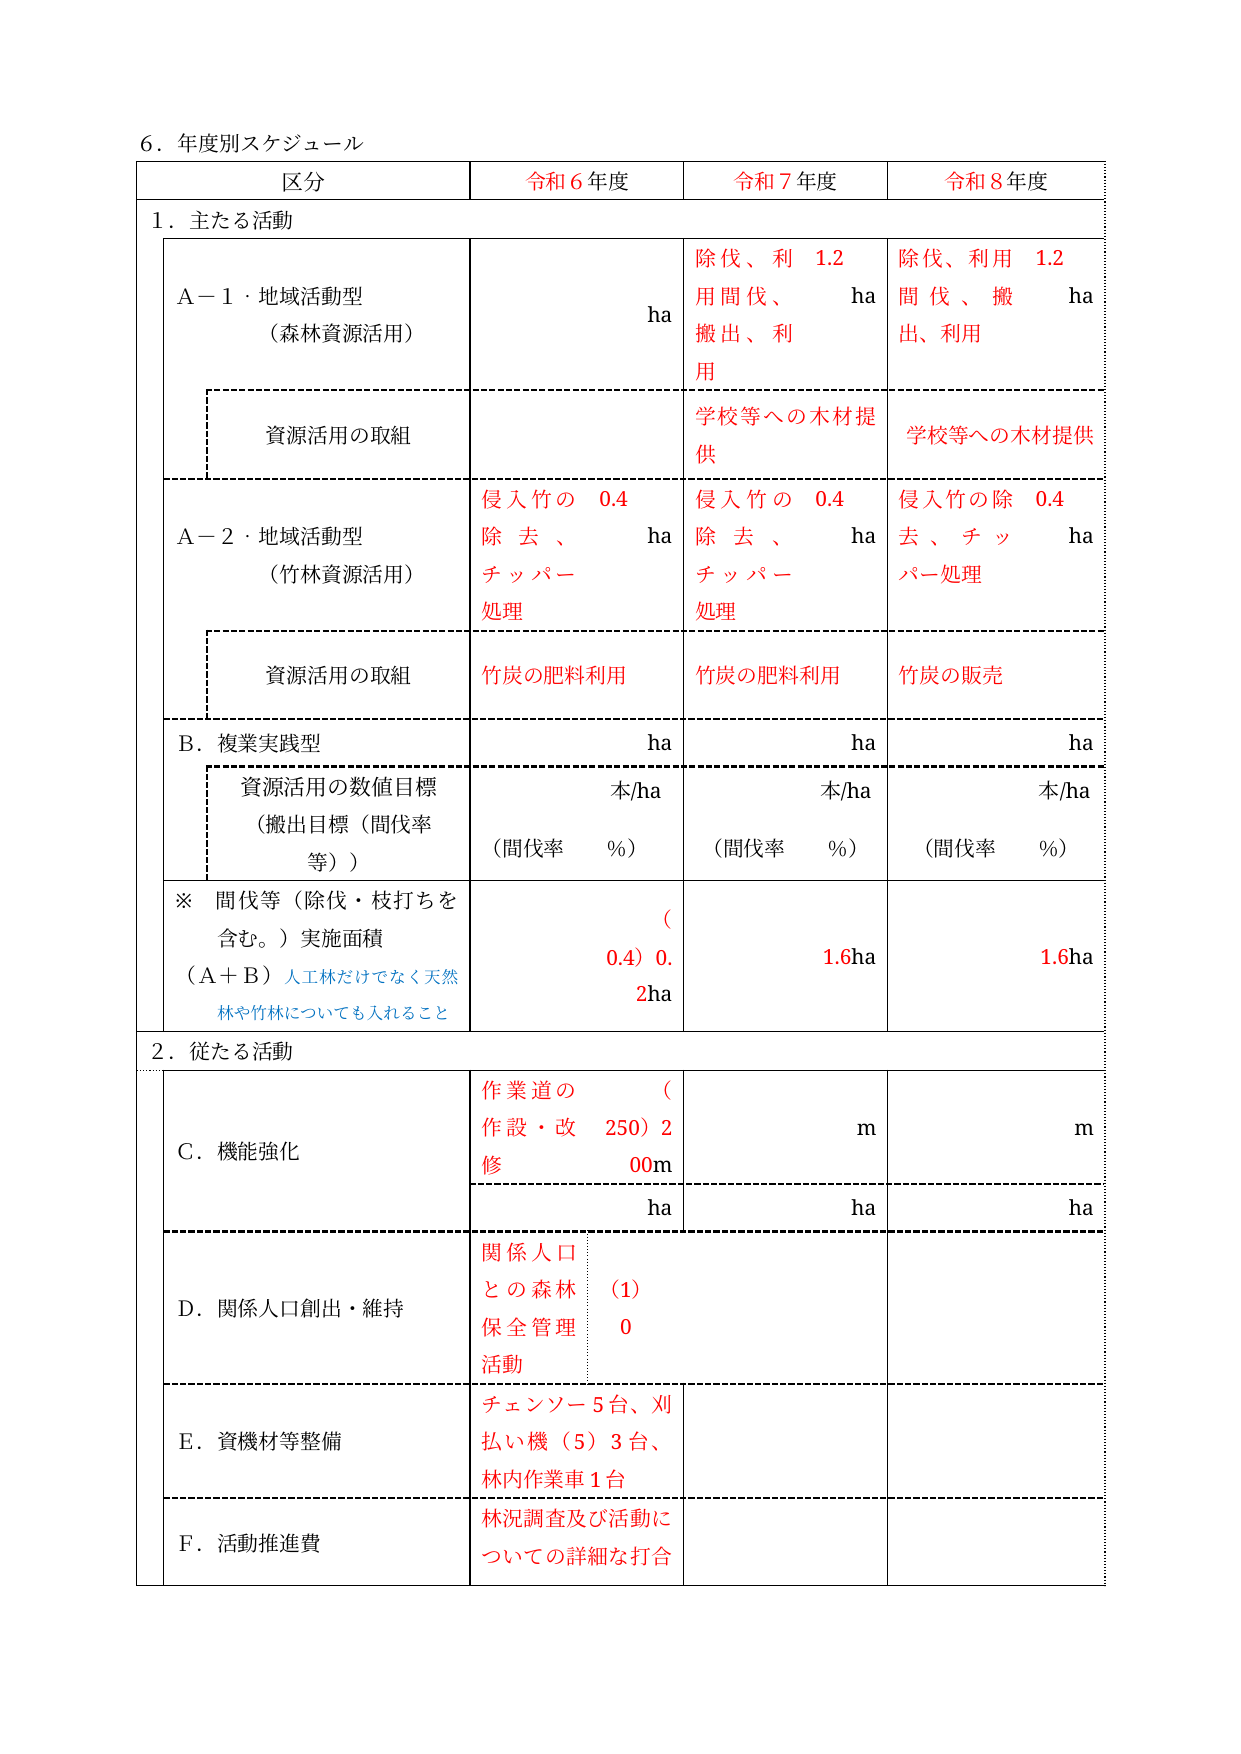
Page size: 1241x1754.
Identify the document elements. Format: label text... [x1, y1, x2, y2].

table_cell 関係人口との森林保全管理活動 [471, 1230, 588, 1382]
table_cell [471, 881, 588, 1031]
table_cell １．主たる活動 [137, 199, 1105, 238]
table_cell 侵入竹の除去、チッパー処理 [684, 478, 804, 629]
table_cell [888, 765, 1024, 813]
table_cell [164, 389, 207, 477]
table_cell [684, 881, 804, 1031]
table_cell [684, 1230, 887, 1382]
table_cell Ａ－１．地域活動型 （森林資源活用） [164, 239, 469, 389]
table_cell [888, 1183, 1024, 1230]
table_cell [888, 718, 1024, 765]
table_cell Ｄ．関係人口創出・維持 [164, 1230, 469, 1382]
text ６．年度別スケジュール [136, 123, 1104, 161]
table_cell ha [1024, 1183, 1105, 1230]
table_cell [471, 389, 683, 477]
table_cell Ｆ．活動推進費 [164, 1497, 469, 1585]
table_cell 本/ha [588, 765, 683, 813]
table_cell 竹炭の肥料利用 [684, 630, 887, 718]
table_cell 学校等への木材提供 [888, 389, 1105, 477]
table_cell [684, 765, 804, 813]
table_cell 0.4 ha [588, 478, 683, 629]
table_cell [471, 765, 588, 813]
table_cell 資源活用の取組 [207, 389, 469, 477]
table_cell [684, 1071, 804, 1183]
table_cell [888, 1383, 1105, 1497]
table_cell 1.2 ha [804, 239, 887, 389]
table_cell チェンソー5台、刈払い機（5）3台、林内作業車1台 [471, 1383, 683, 1497]
table_cell 林況調査及び活動についての詳細な打合せ [471, 1497, 683, 1585]
table_cell [888, 1497, 1105, 1585]
table_cell 除伐、利用間伐、搬出、利用 [888, 239, 1024, 389]
table_header 区分 [137, 162, 469, 199]
table_cell 竹炭の販売 [888, 630, 1105, 718]
table_cell 資源活用の数値目標 （搬出目標（間伐率等）） [207, 765, 469, 880]
table_cell [137, 1070, 163, 1585]
table_cell 0.4 ha [1024, 478, 1105, 629]
table_cell 1.6ha [804, 881, 887, 1031]
table_cell Ｅ．資機材等整備 [164, 1383, 469, 1497]
table_cell （間伐率 ％） [471, 813, 683, 880]
table_cell [137, 238, 163, 1031]
table_cell [471, 239, 588, 389]
table_cell 1.6ha [1024, 881, 1105, 1031]
table_cell [888, 1071, 1024, 1183]
table_cell 本/ha [804, 765, 887, 813]
table_cell ha [588, 239, 683, 389]
table_cell ha [804, 718, 887, 765]
table_cell Ｃ．機能強化 [164, 1071, 469, 1230]
table_cell ha [588, 1183, 683, 1230]
table_cell （間伐率 ％） [684, 813, 887, 880]
table_cell ２．従たる活動 [137, 1031, 1105, 1069]
table_cell 資源活用の取組 [207, 630, 469, 718]
table_cell （250）200m [588, 1071, 683, 1183]
table_cell ※ 間伐等（除伐・枝打ちを含む。）実施面積 （Ａ＋Ｂ）人工林だけでなく天然林や竹林についても入れること [164, 881, 469, 1031]
table_cell [684, 1183, 804, 1230]
table_cell 竹炭の肥料利用 [471, 630, 683, 718]
table_cell 本/ha [1024, 765, 1105, 813]
table_cell Ａ－２．地域活動型 （竹林資源活用） [164, 478, 469, 629]
table_cell （0.4）0.2ha [588, 881, 683, 1031]
table_cell ha [804, 1183, 887, 1230]
table_cell [888, 1230, 1105, 1382]
table_header 令和６年度 [471, 162, 683, 199]
table_header 令和８年度 [888, 162, 1105, 199]
table_cell [684, 1383, 887, 1497]
table_cell [888, 881, 1024, 1031]
table_cell （間伐率 ％） [888, 813, 1105, 880]
table_header 令和７年度 [684, 162, 887, 199]
table_cell ha [1024, 718, 1105, 765]
table_cell [684, 1497, 887, 1585]
table_cell 侵入竹の除去、チッパー処理 [888, 478, 1024, 629]
table_cell [471, 718, 588, 765]
table_cell 侵入竹の除去、チッパー処理 [471, 478, 588, 629]
table_cell [684, 718, 804, 765]
table_cell 0.4 ha [804, 478, 887, 629]
table_cell ha [588, 718, 683, 765]
table_cell 作業道の作設・改修 [471, 1071, 588, 1183]
table_cell m [1024, 1071, 1105, 1183]
table_cell [164, 765, 207, 880]
table_cell [164, 630, 207, 718]
table_cell [471, 1183, 588, 1230]
table_cell m [804, 1071, 887, 1183]
table_cell 1.2 ha [1024, 238, 1105, 389]
table_cell 除伐、利用間伐、搬出、利用 [684, 239, 804, 389]
table_cell Ｂ．複業実践型 [164, 718, 469, 765]
table_cell （1） 0 [588, 1230, 683, 1382]
table_cell 学校等への木材提供 [684, 389, 887, 477]
